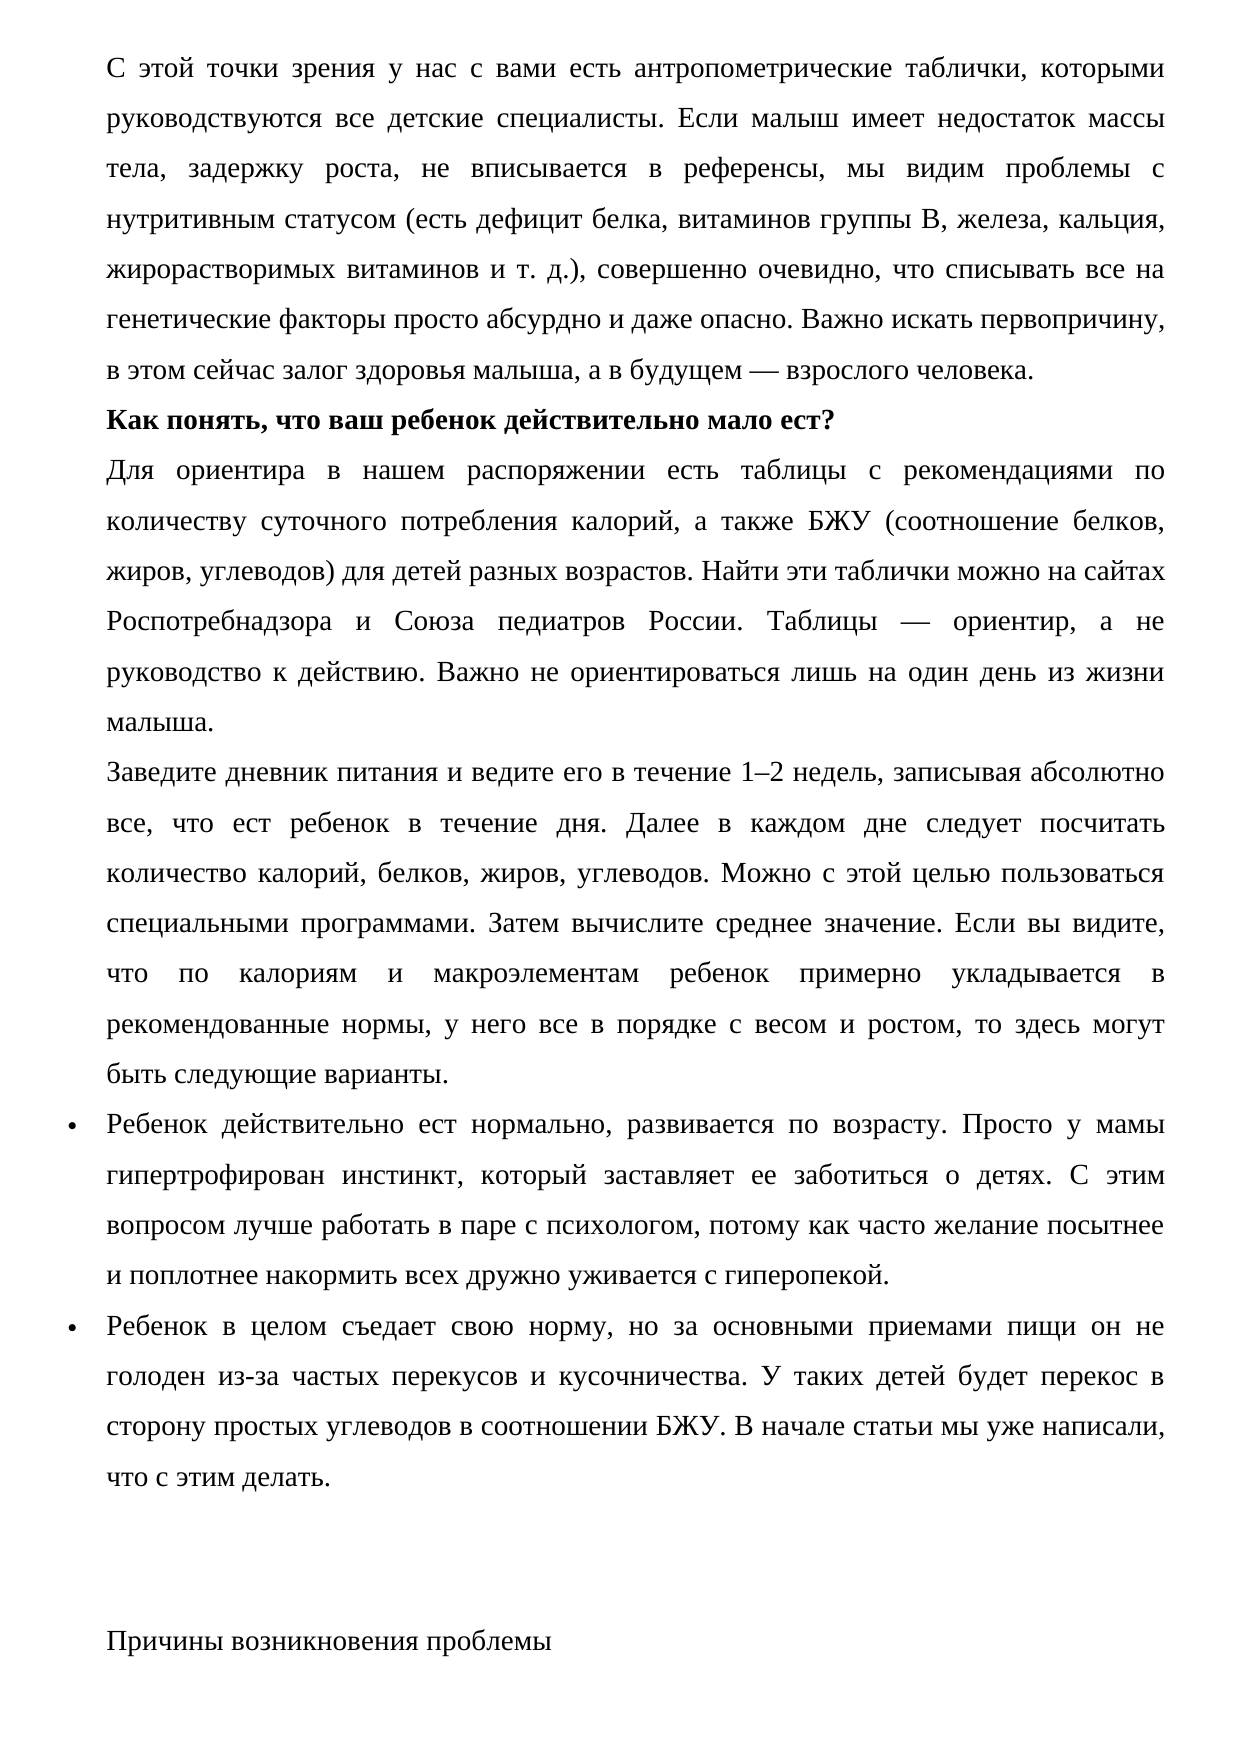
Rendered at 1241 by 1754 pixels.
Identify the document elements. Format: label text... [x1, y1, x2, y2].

list Ребенок действительно ест нормально, развивается по возрасту. Просто у мамы гипертрофирован инстинкт, который заставляет ее заботиться о детях. С этим вопросом лучше работать в паре с психологом, потому как часто желание посытнее и поплотнее накормить всех дружно уживается с гиперопекой. [69, 1107, 1166, 1291]
text Для ориентира в нашем распоряжении есть таблицы с рекомендациями по количеству суточного потребления калорий, а также БЖУ (соотношение белков, жиров, углеводов) для детей разных возрастов. Найти эти таблички можно на сайтах Роспотребнадзора и Союза педиатров России. Таблицы — ориентир, а не руководство к действию. Важно не ориентироваться лишь на один день из жизни малыша. [106, 452, 1166, 738]
text Заведите дневник питания и ведите его в течение 1–2 недель, записывая абсолютно все, что ест ребенок в течение дня. Далее в каждом дне следует посчитать количество калорий, белков, жиров, углеводов. Можно с этой целью пользоваться специальными программами. Затем вычислите среднее значение. Если вы видите, что по калориям и макроэлементам ребенок примерно укладывается в рекомендованные нормы, у него все в порядке с весом и ростом, то здесь могут быть следующие варианты. [106, 754, 1166, 1090]
list Ребенок в целом съедает свою норму, но за основными приемами пищи он не голоден из-за частых перекусов и кусочничества. У таких детей будет перекос в сторону простых углеводов в соотношении БЖУ. В начале статьи мы уже написали, что с этим делать. [69, 1308, 1166, 1492]
text С этой точки зрения у нас с вами есть антропометрические таблички, которыми руководствуются все детские специалисты. Если малыш имеет недостаток массы тела, задержку роста, не вписывается в референсы, мы видим проблемы с нутритивным статусом (есть дефицит белка, витаминов группы В, железа, кальция, жирорастворимых витаминов и т. д.), совершенно очевидно, что списывать все на генетические факторы просто абсурдно и даже опасно. Важно искать первопричину, в этом сейчас залог здоровья малыша, а в будущем — взрослого человека. [106, 50, 1166, 385]
text Причины возникновения проблемы [106, 1623, 1166, 1656]
text Как понять, что ваш ребенок действительно мало ест? [106, 402, 1166, 436]
